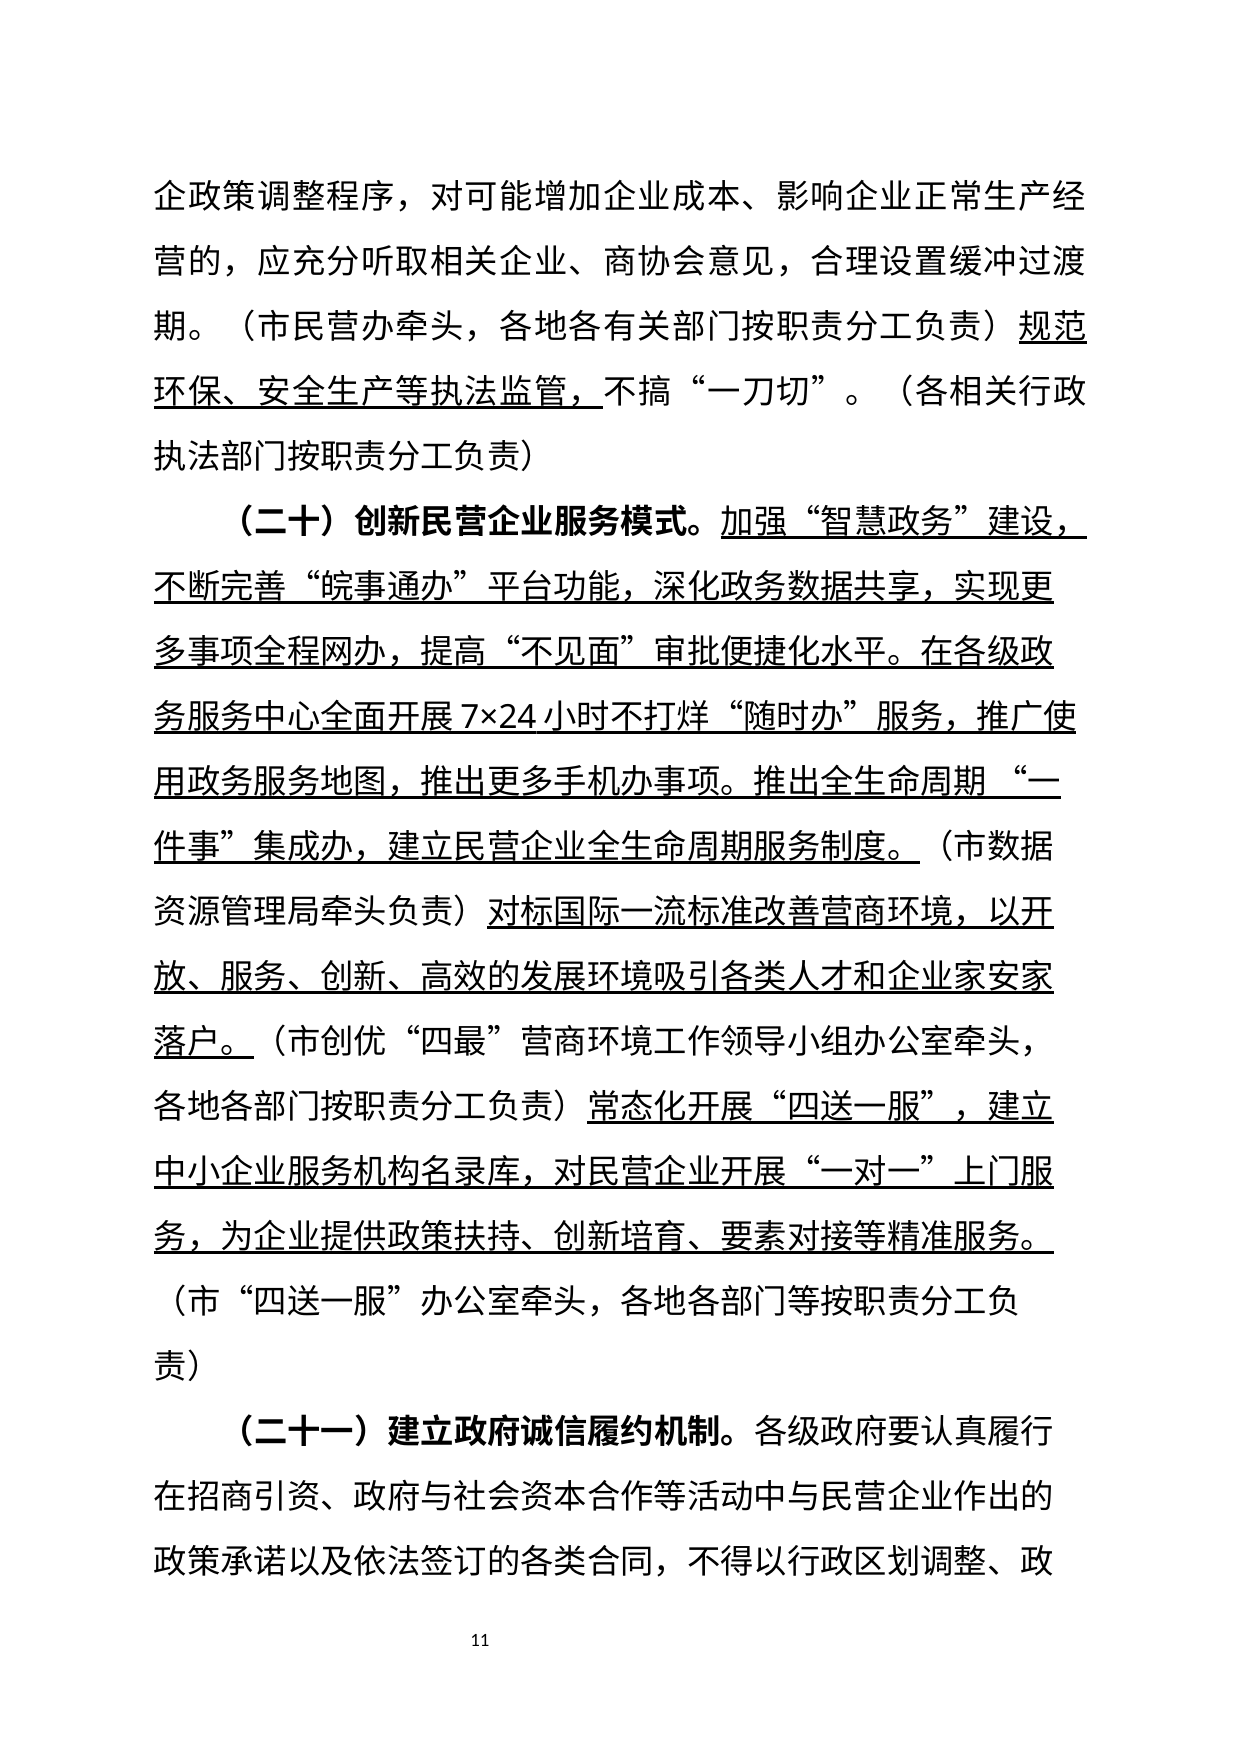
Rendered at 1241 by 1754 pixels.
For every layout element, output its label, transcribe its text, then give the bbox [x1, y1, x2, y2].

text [153, 162, 1087, 487]
text （二十）创新民营企业服务模式。加强“智慧政务”建设，不断完善“皖事通办”平台功能，深化政务数据共享，实现更多事项全程网办，提高“不见面”审批便捷化水平。在各级政务服务中心全面开展7×24小时不打烊“随时办”服务，推广使用政务服务地图，推出更多手机办事项。推出全生命周期 “一件事”集成办，建立民营企业全生命周期服务制度。（市数据资源管理局牵头负责）对标国际一流标准改善营商环境，以开放、服务、创新、高效的发展环境吸引各类人才和企业家安家落户。（市创优“四最”营商环境工作领导小组办公室牵头，各地各部门按职责分工负责）常态化开展“四送一服”，建立中小企业服务机构名录库，对民营企业开展“一对一”上门服务，为企业提供政策扶持、创新培育、要素对接等精准服务。（市“四送一服”办公室牵头，各地各部门等按职责分工负责） [153, 487, 1087, 1397]
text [153, 1397, 1087, 1592]
